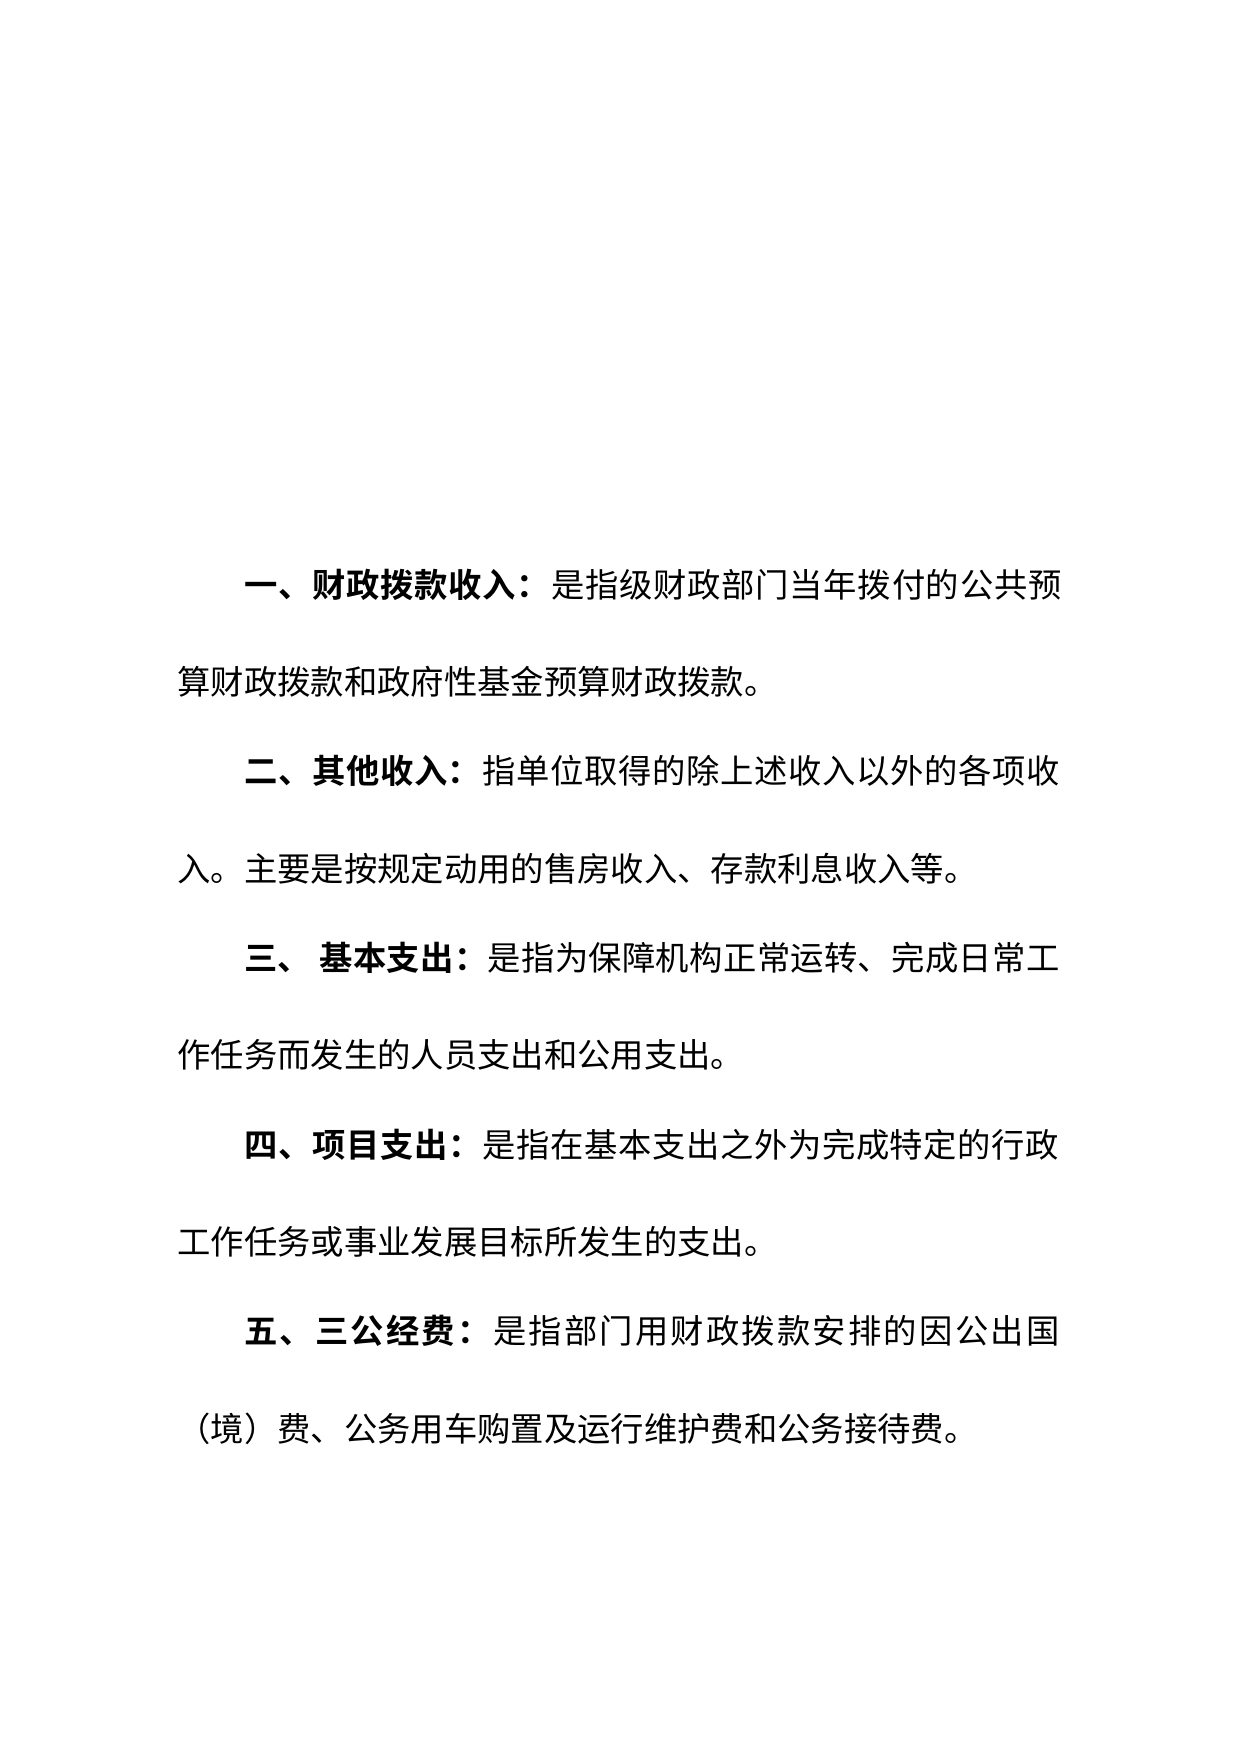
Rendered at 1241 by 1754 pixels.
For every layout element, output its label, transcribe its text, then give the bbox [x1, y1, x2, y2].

text 一、财政拨款收入：是指级财政部门当年拨付的公共预算财政拨款和政府性基金预算财政拨款。 [177, 550, 1063, 713]
text 三、 基本支出：是指为保障机构正常运转、完成日常工作任务而发生的人员支出和公用支出。 [177, 923, 1060, 1086]
text 二、其他收入：指单位取得的除上述收入以外的各项收入。主要是按规定动用的售房收入、存款利息收入等。 [177, 737, 1060, 899]
text 五、三公经费：是指部门用财政拨款安排的因公出国（境）费、公务用车购置及运行维护费和公务接待费。 [177, 1297, 1060, 1459]
text 四、项目支出：是指在基本支出之外为完成特定的行政工作任务或事业发展目标所发生的支出。 [177, 1110, 1060, 1272]
